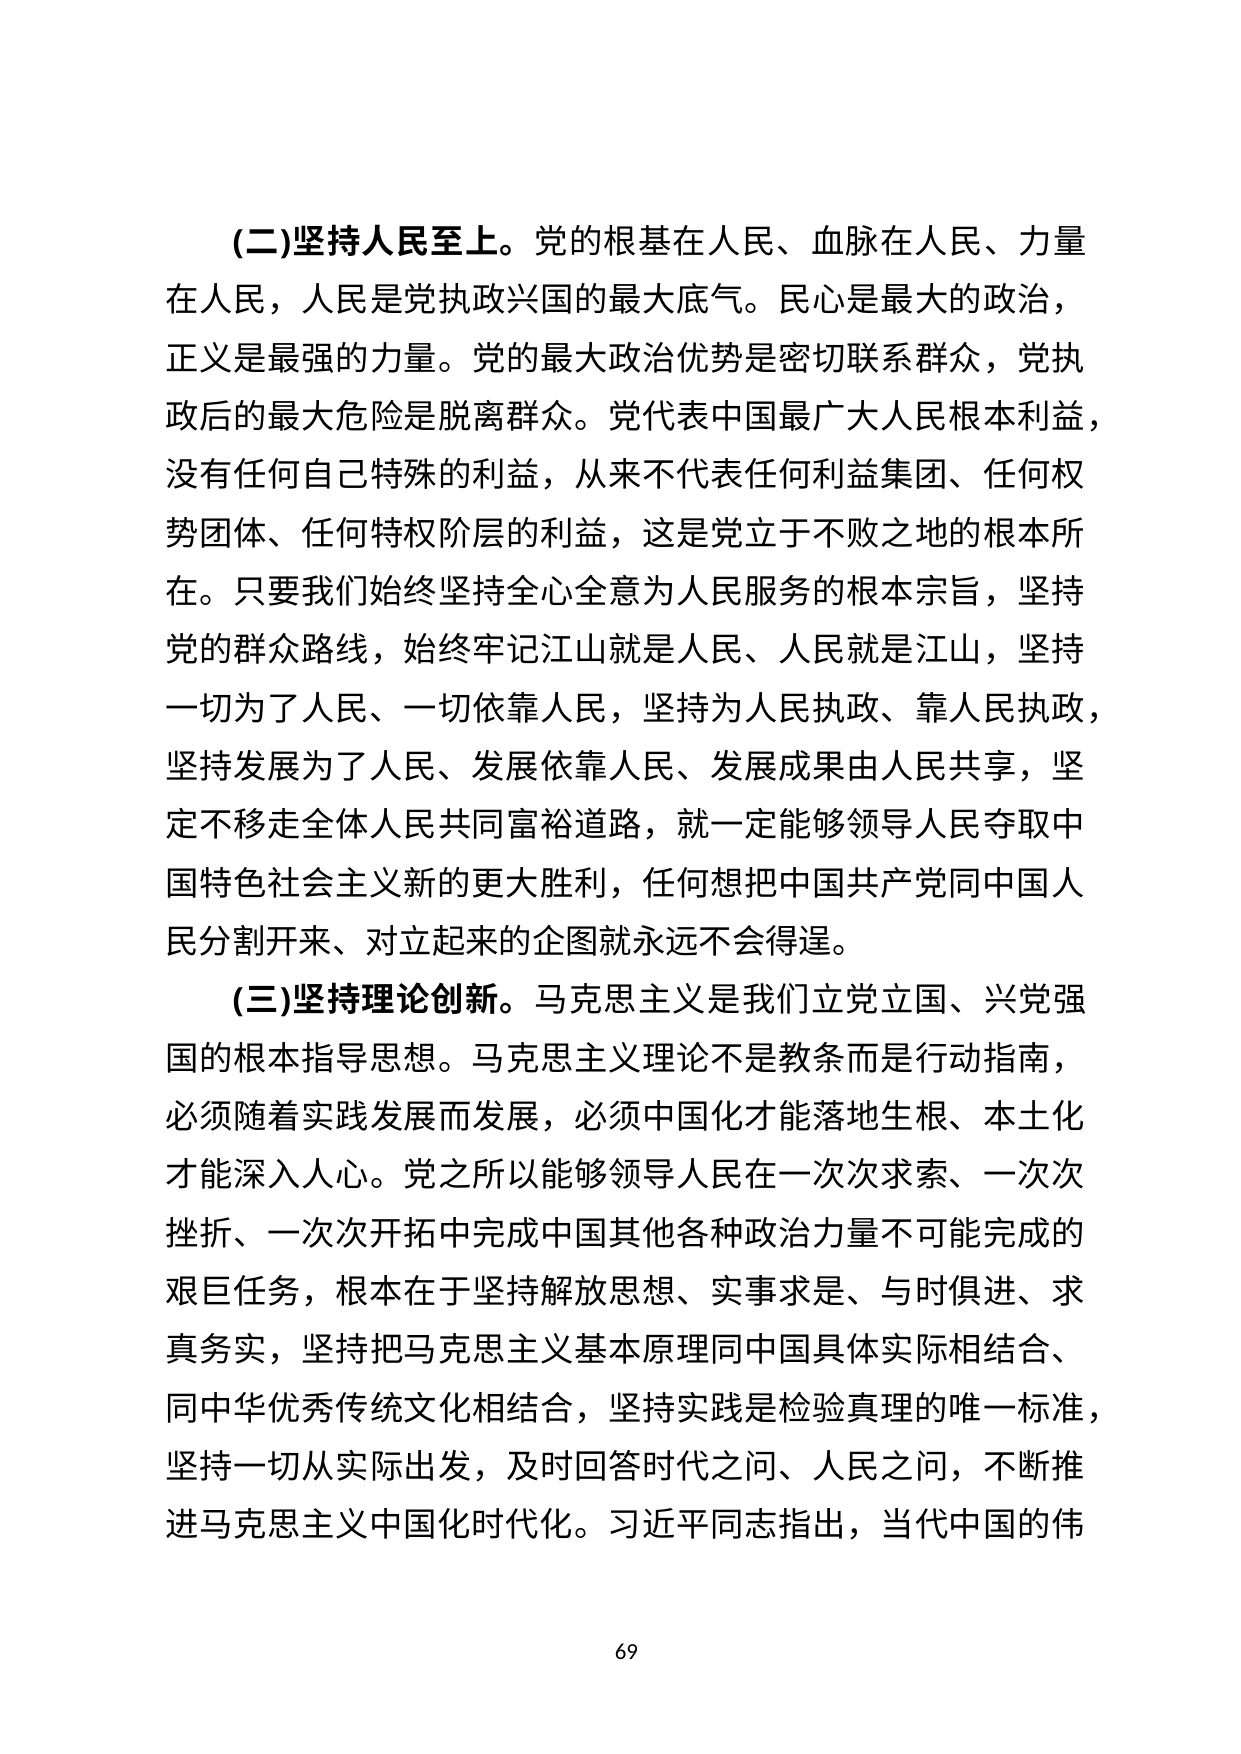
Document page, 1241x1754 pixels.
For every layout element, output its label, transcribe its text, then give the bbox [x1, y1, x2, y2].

text (二)坚持人民至上。党的根基在人民、血脉在人民、力量在人民，人民是党执政兴国的最大底气。民心是最大的政治，正义是最强的力量。党的最大政治优势是密切联系群众，党执政后的最大危险是脱离群众。党代表中国最广大人民根本利益，没有任何自己特殊的利益，从来不代表任何利益集团、任何权势团体、任何特权阶层的利益，这是党立于不败之地的根本所在。只要我们始终坚持全心全意为人民服务的根本宗旨，坚持党的群众路线，始终牢记江山就是人民、人民就是江山，坚持一切为了人民、一切依靠人民，坚持为人民执政、靠人民执政，坚持发展为了人民、发展依靠人民、发展成果由人民共享，坚定不移走全体人民共同富裕道路，就一定能够领导人民夺取中国特色社会主义新的更大胜利，任何想把中国共产党同中国人民分割开来、对立起来的企图就永远不会得逞。 [165, 207, 1087, 965]
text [165, 965, 1087, 1548]
